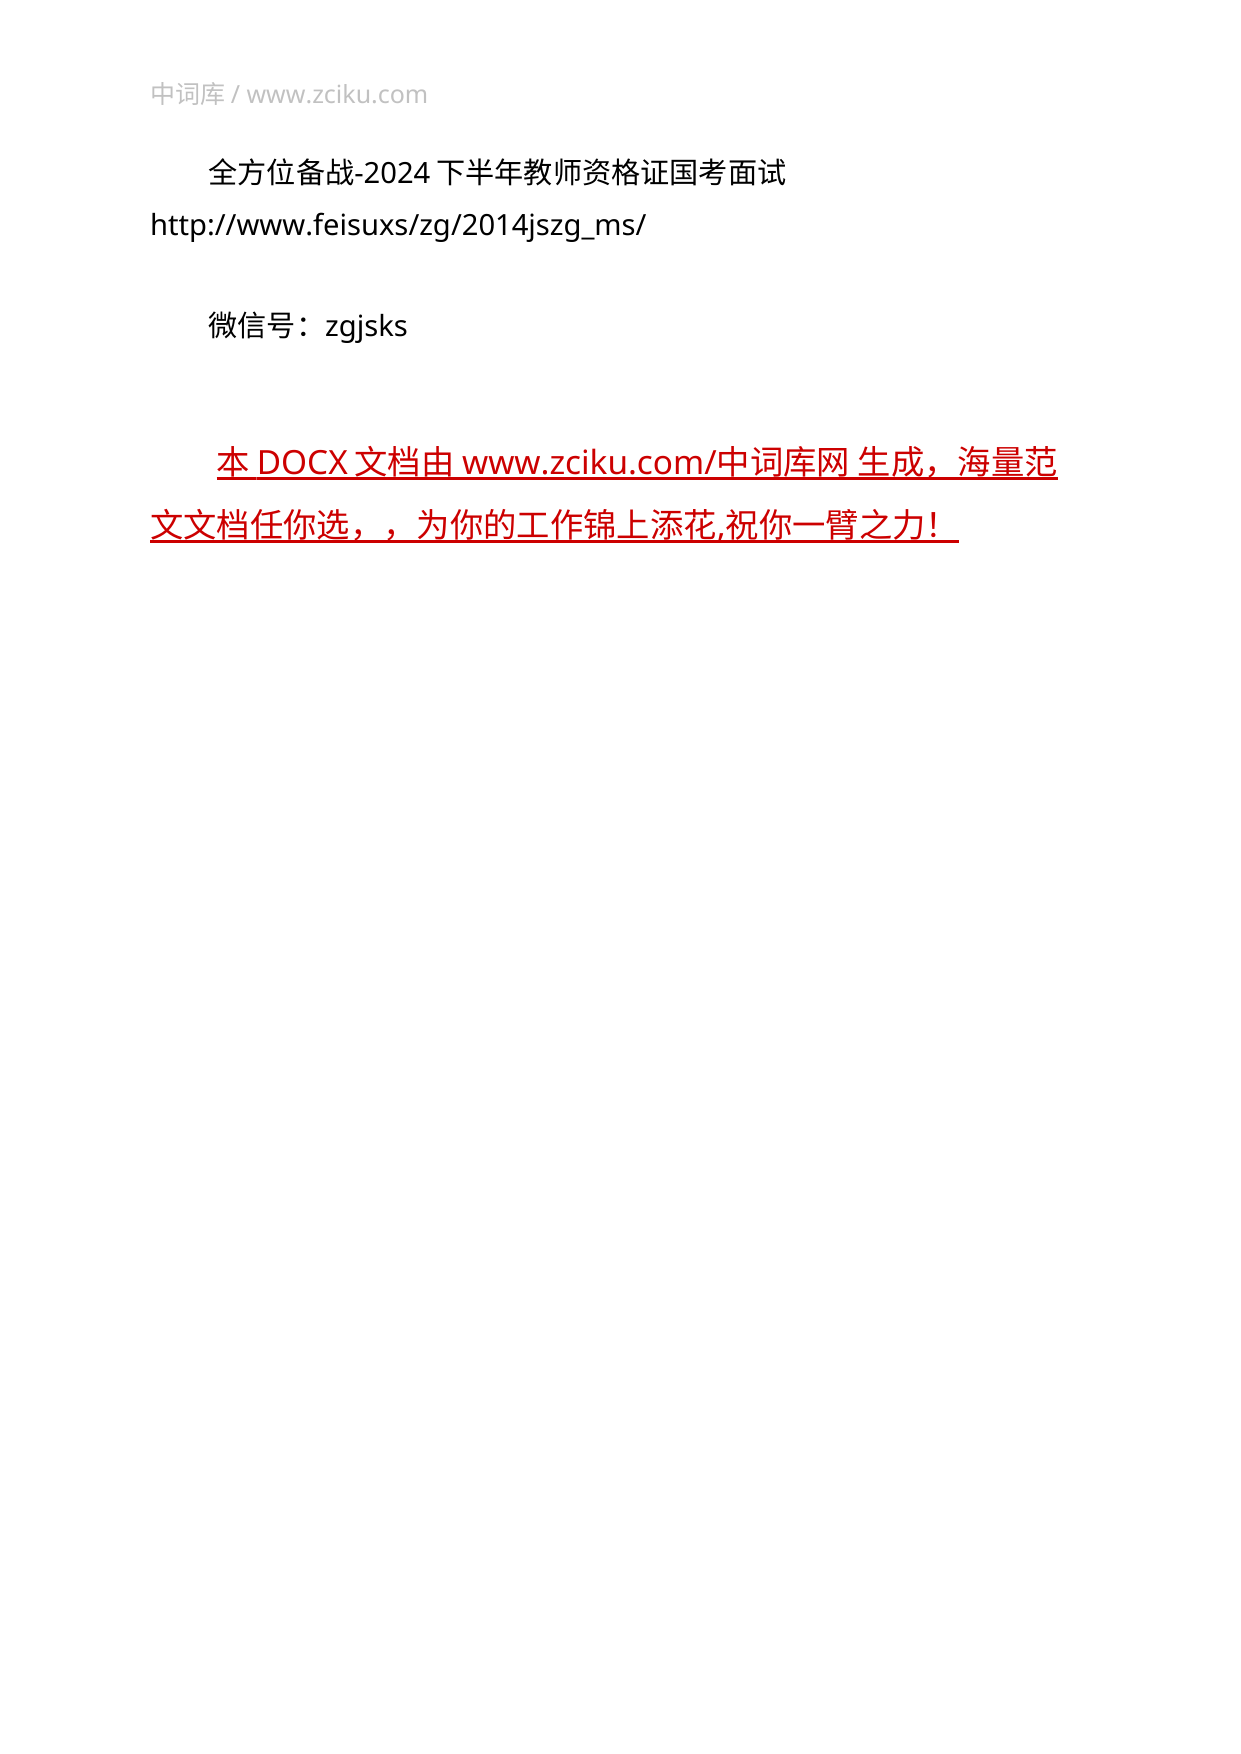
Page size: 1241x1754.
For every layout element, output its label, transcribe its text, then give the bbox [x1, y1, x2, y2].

text 微信号：zgjsks [150, 303, 1090, 345]
text 本DOCX文档由 www.zciku.com/中词库网 生成，海量范文文档任你选，，为你的工作锦上添花,祝你一臂之力！ [150, 436, 1090, 547]
text 全方位备战-2024下半年教师资格证国考面试 http://www.feisuxs/zg/2014jszg_ms/ [150, 150, 1090, 244]
